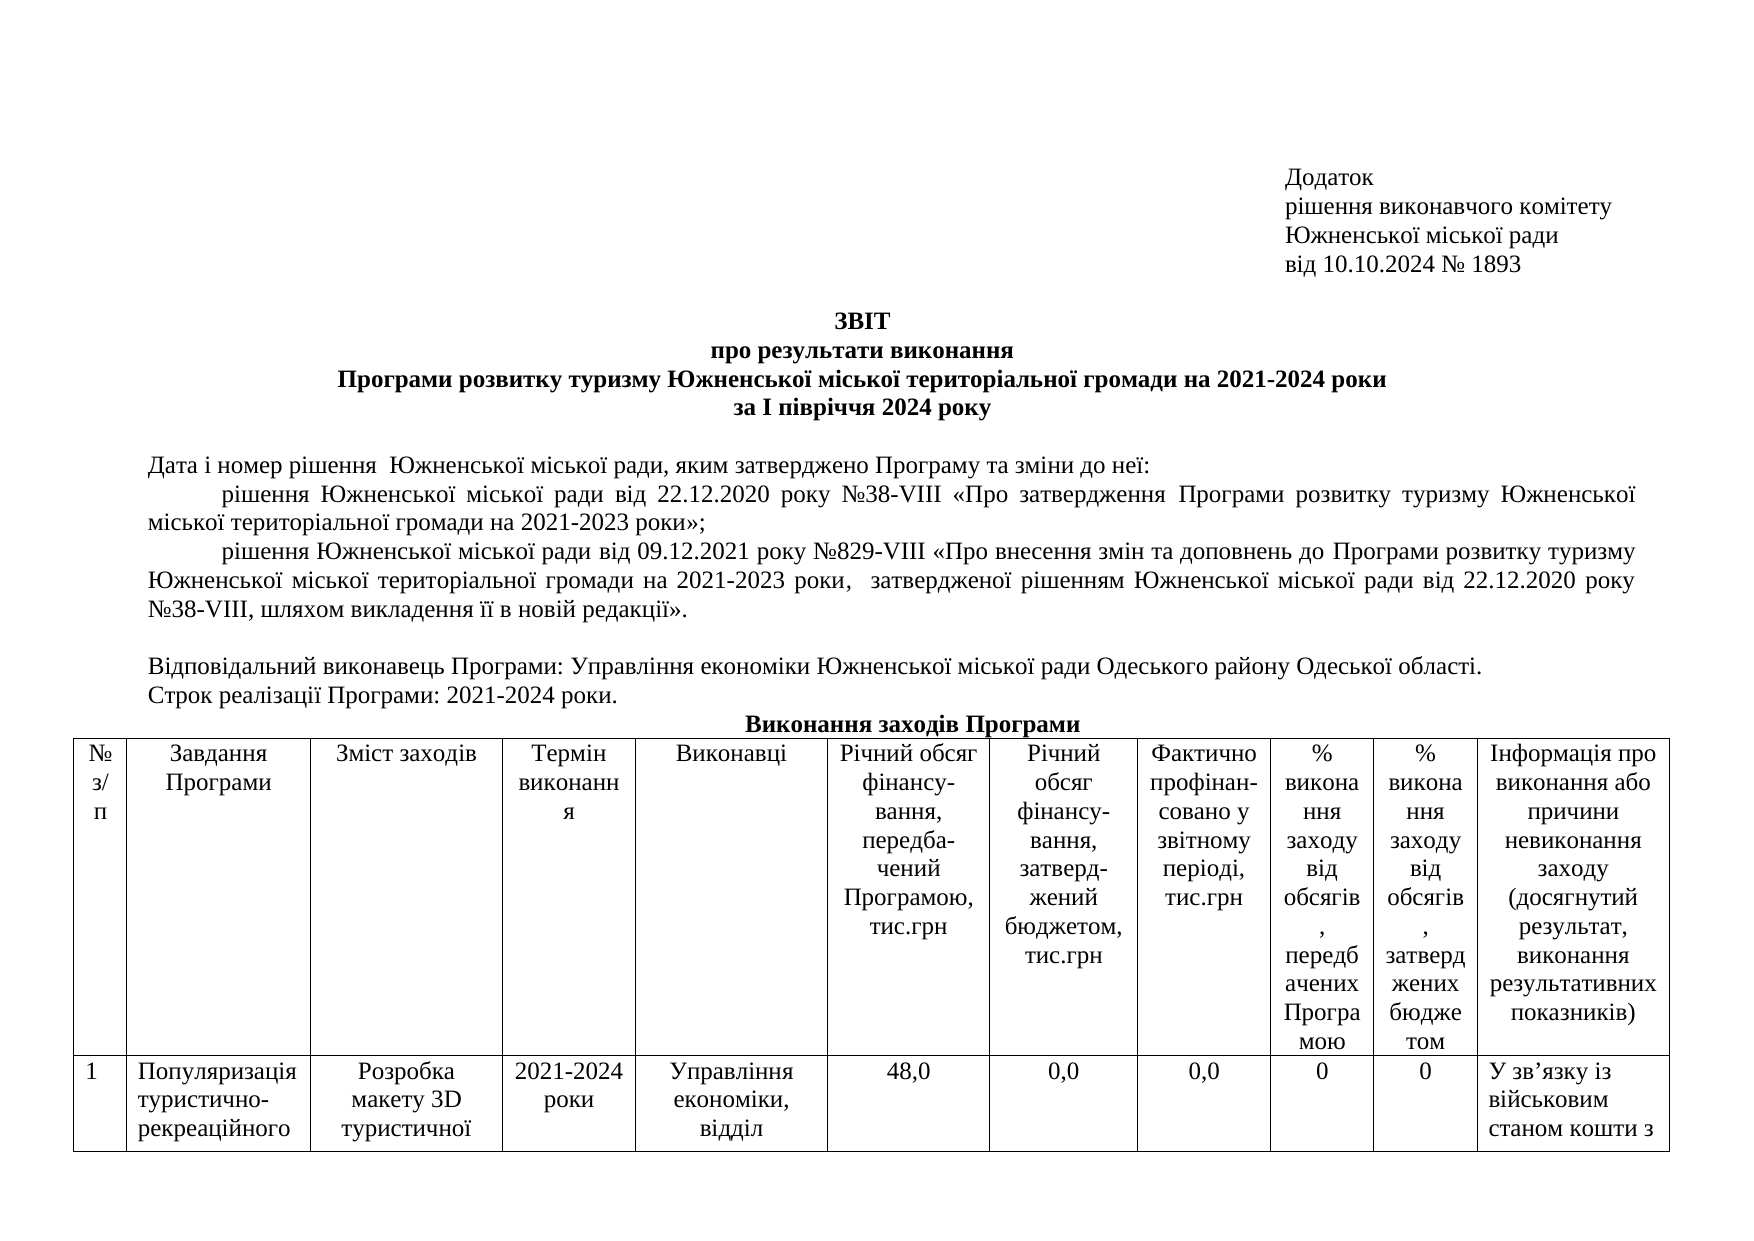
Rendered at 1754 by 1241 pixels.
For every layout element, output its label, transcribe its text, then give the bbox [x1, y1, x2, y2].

text Дата і номер рішення Южненської міської ради, яким затверджено Програму та зміни до неї: [148, 450, 1636, 479]
table_header Річний обсяг фінансу-вання, затверд-жений бюджетом, тис.грн [990, 739, 1137, 1055]
table_header Фактично профінан-совано у звітному періоді, тис.грн [1138, 739, 1270, 1055]
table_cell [636, 1056, 827, 1151]
text Додаток [1285, 162, 1636, 191]
text рішення Южненської міської ради від 22.12.2020 року №38-VIII «Про затвердження Програми розвитку туризму Южненської міської територіальної громади на 2021-2023 роки»; [148, 479, 1636, 536]
table_header Річний обсяг фінансу-вання, передба-чений Програмою, тис.грн [828, 739, 989, 1055]
table_cell 0 [1374, 1056, 1477, 1151]
table_cell 48,0 [828, 1056, 989, 1151]
text від 10.10.2024 № 1893 [1285, 249, 1636, 277]
text про результати виконання [89, 335, 1636, 364]
table_cell 0 [1271, 1056, 1373, 1151]
table_header Інформація про виконання або причини невиконання заходу (досягнутий результат, виконання результативних показників) [1478, 739, 1669, 1055]
table_cell 0,0 [990, 1056, 1137, 1151]
text рішення Южненської міської ради від 09.12.2021 року №829-VIII «Про внесення змін та доповнень до Програми розвитку туризму Южненської міської територіальної громади на 2021-2023 роки, затвердженої рішенням Южненської міської ради від 22.12.2020 року №38-VIII, шляхом викладення її в новій редакції». [148, 536, 1636, 622]
text рішення виконавчого комітету [1285, 191, 1636, 220]
table_header % виконання заходу від обсягів, передбачених Програмою [1271, 739, 1373, 1055]
table_header Зміст заходів [311, 739, 502, 1055]
table_header Виконавці [636, 739, 827, 1055]
text ЗВІТ [89, 306, 1636, 335]
table_header % виконання заходу від обсягів, затверджених бюджетом [1374, 739, 1477, 1055]
table_cell 1 [74, 1056, 126, 1151]
text Відповідальний виконавець Програми: Управління економіки Южненської міської ради Одеського району Одеської області. [148, 651, 1636, 680]
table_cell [127, 1056, 310, 1151]
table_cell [311, 1056, 502, 1151]
table_header № з/п [74, 739, 126, 1055]
table_cell 2021-2024 роки [503, 1056, 635, 1151]
table_header Завдання Програми [127, 739, 310, 1055]
table_cell 0,0 [1138, 1056, 1270, 1151]
text Строк реалізації Програми: 2021-2024 роки. [148, 680, 1636, 709]
text Южненської міської ради [1285, 220, 1636, 249]
table_header Термін виконання [503, 739, 635, 1055]
text Виконання заходів Програми [89, 709, 1636, 737]
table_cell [1478, 1056, 1669, 1151]
text Програми розвитку туризму Южненської міської територіальної громади на 2021-2024 роки за І півріччя 2024 року [89, 364, 1636, 421]
